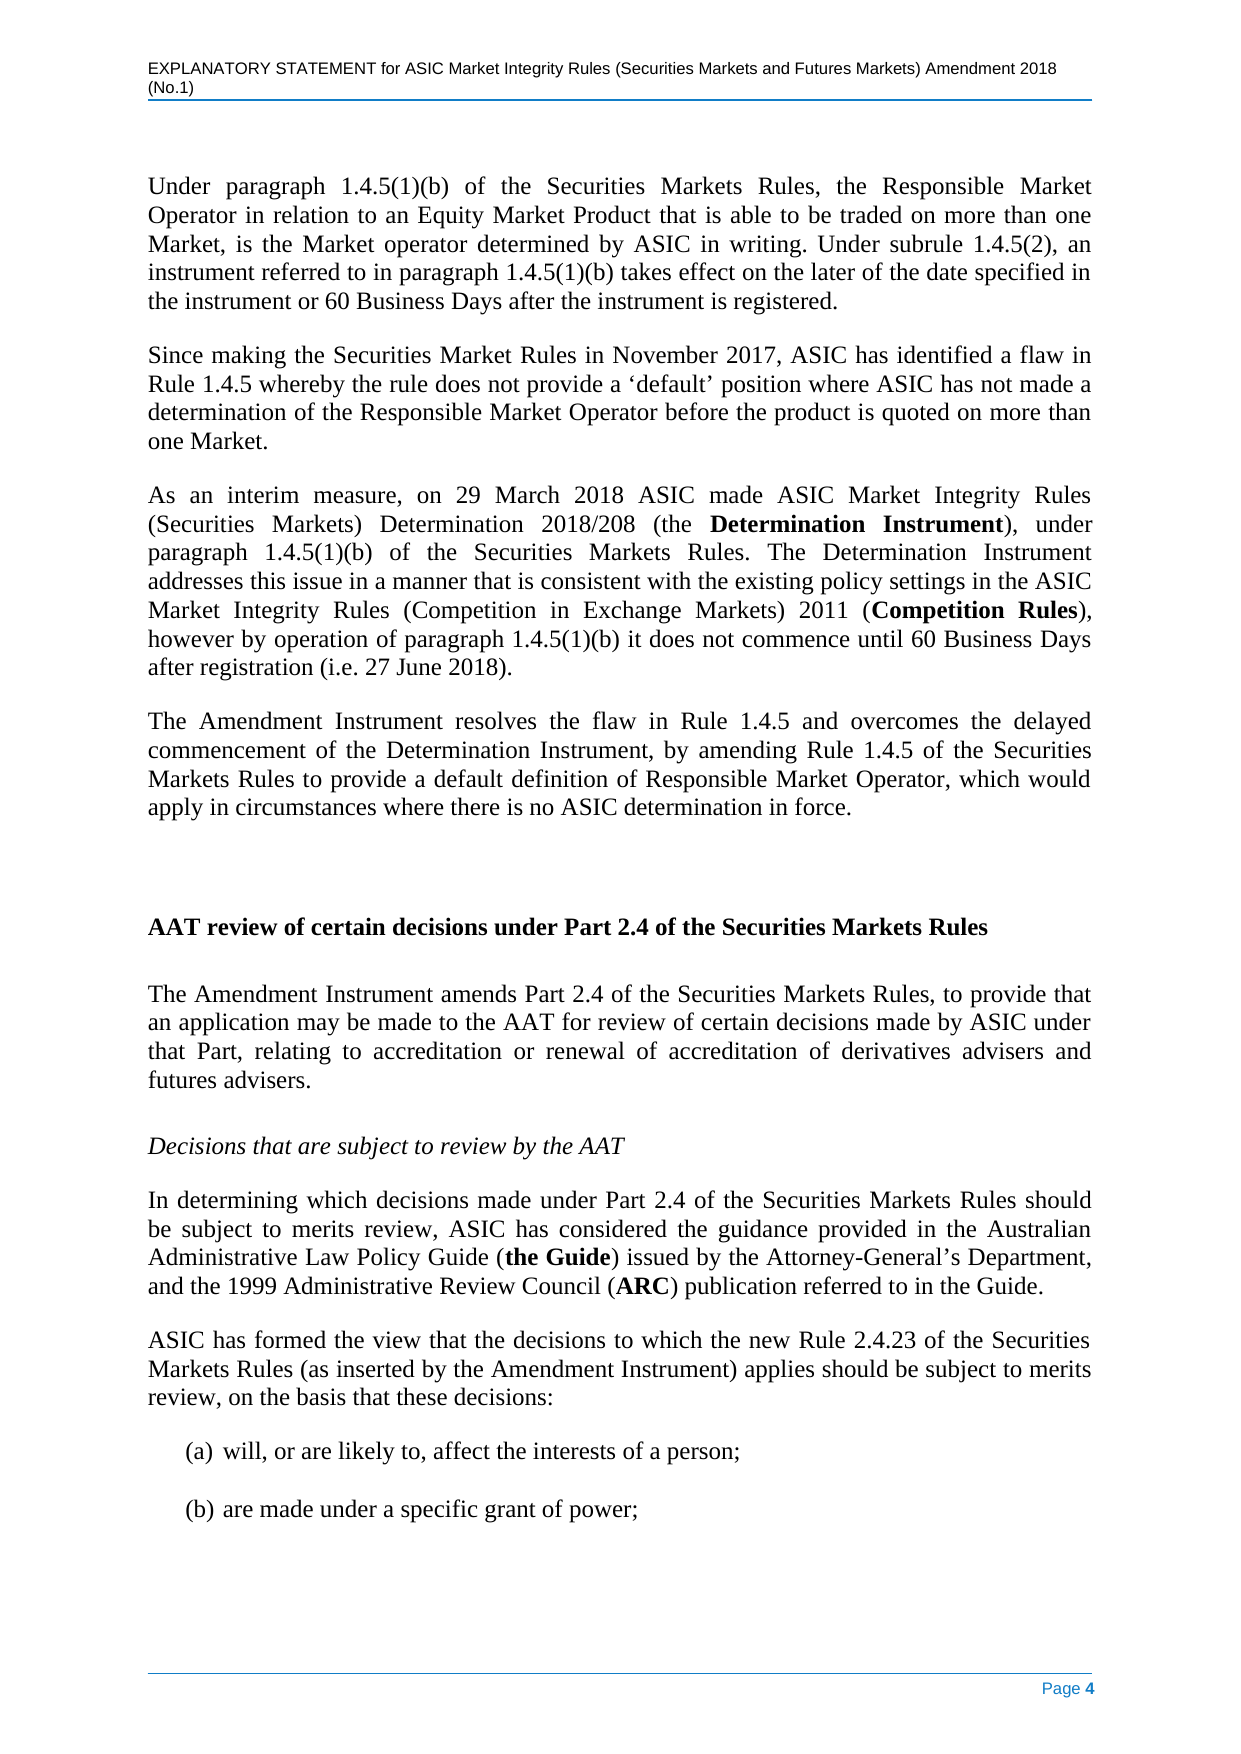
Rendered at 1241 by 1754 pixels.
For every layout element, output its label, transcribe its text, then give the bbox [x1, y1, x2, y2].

text Under paragraph 1.4.5(1)(b) of the Securities Markets Rules, the Responsible Market Operator in relation to an Equity Market Product that is able to be traded on more than one Market, is the Market operator determined by ASIC in writing. Under subrule 1.4.5(2), an instrument referred to in paragraph 1.4.5(1)(b) takes effect on the later of the date specified in the instrument or 60 Business Days after the instrument is registered. [148, 171, 1092, 315]
list will, or are likely to, affect the interests of a person; [185, 1436, 1092, 1465]
list are made under a specific grant of power; [185, 1494, 1092, 1522]
text The Amendment Instrument resolves the flaw in Rule 1.4.5 and overcomes the delayed commencement of the Determination Instrument, by amending Rule 1.4.5 of the Securities Markets Rules to provide a default definition of Responsible Market Operator, which would apply in circumstances where there is no ASIC determination in force. [148, 706, 1092, 821]
text As an interim measure, on 29 March 2018 ASIC made ASIC Market Integrity Rules (Securities Markets) Determination 2018/208 (the Determination Instrument), under paragraph 1.4.5(1)(b) of the Securities Markets Rules. The Determination Instrument addresses this issue in a manner that is consistent with the existing policy settings in the ASIC Market Integrity Rules (Competition in Exchange Markets) 2011 (Competition Rules), however by operation of paragraph 1.4.5(1)(b) it does not commence until 60 Business Days after registration (i.e. 27 June 2018). [148, 480, 1092, 681]
text ASIC has formed the view that the decisions to which the new Rule 2.4.23 of the Securities Markets Rules (as inserted by the Amendment Instrument) applies should be subject to merits review, on the basis that these decisions: [148, 1325, 1092, 1411]
text AAT review of certain decisions under Part 2.4 of the Securities Markets Rules [148, 912, 1092, 941]
text The Amendment Instrument amends Part 2.4 of the Securities Markets Rules, to provide that an application may be made to the AAT for review of certain decisions made by ASIC under that Part, relating to accreditation or renewal of accreditation of derivatives advisers and futures advisers. [148, 979, 1092, 1094]
text Since making the Securities Market Rules in November 2017, ASIC has identified a flaw in Rule 1.4.5 whereby the rule does not provide a ‘default’ position where ASIC has not made a determination of the Responsible Market Operator before the product is quoted on more than one Market. [148, 340, 1092, 455]
text In determining which decisions made under Part 2.4 of the Securities Markets Rules should be subject to merits review, ASIC has considered the guidance provided in the Australian Administrative Law Policy Guide (the Guide) issued by the Attorney-General’s Department, and the 1999 Administrative Review Council (ARC) publication referred to in the Guide. [148, 1185, 1092, 1300]
text Decisions that are subject to review by the AAT [148, 1131, 1092, 1160]
